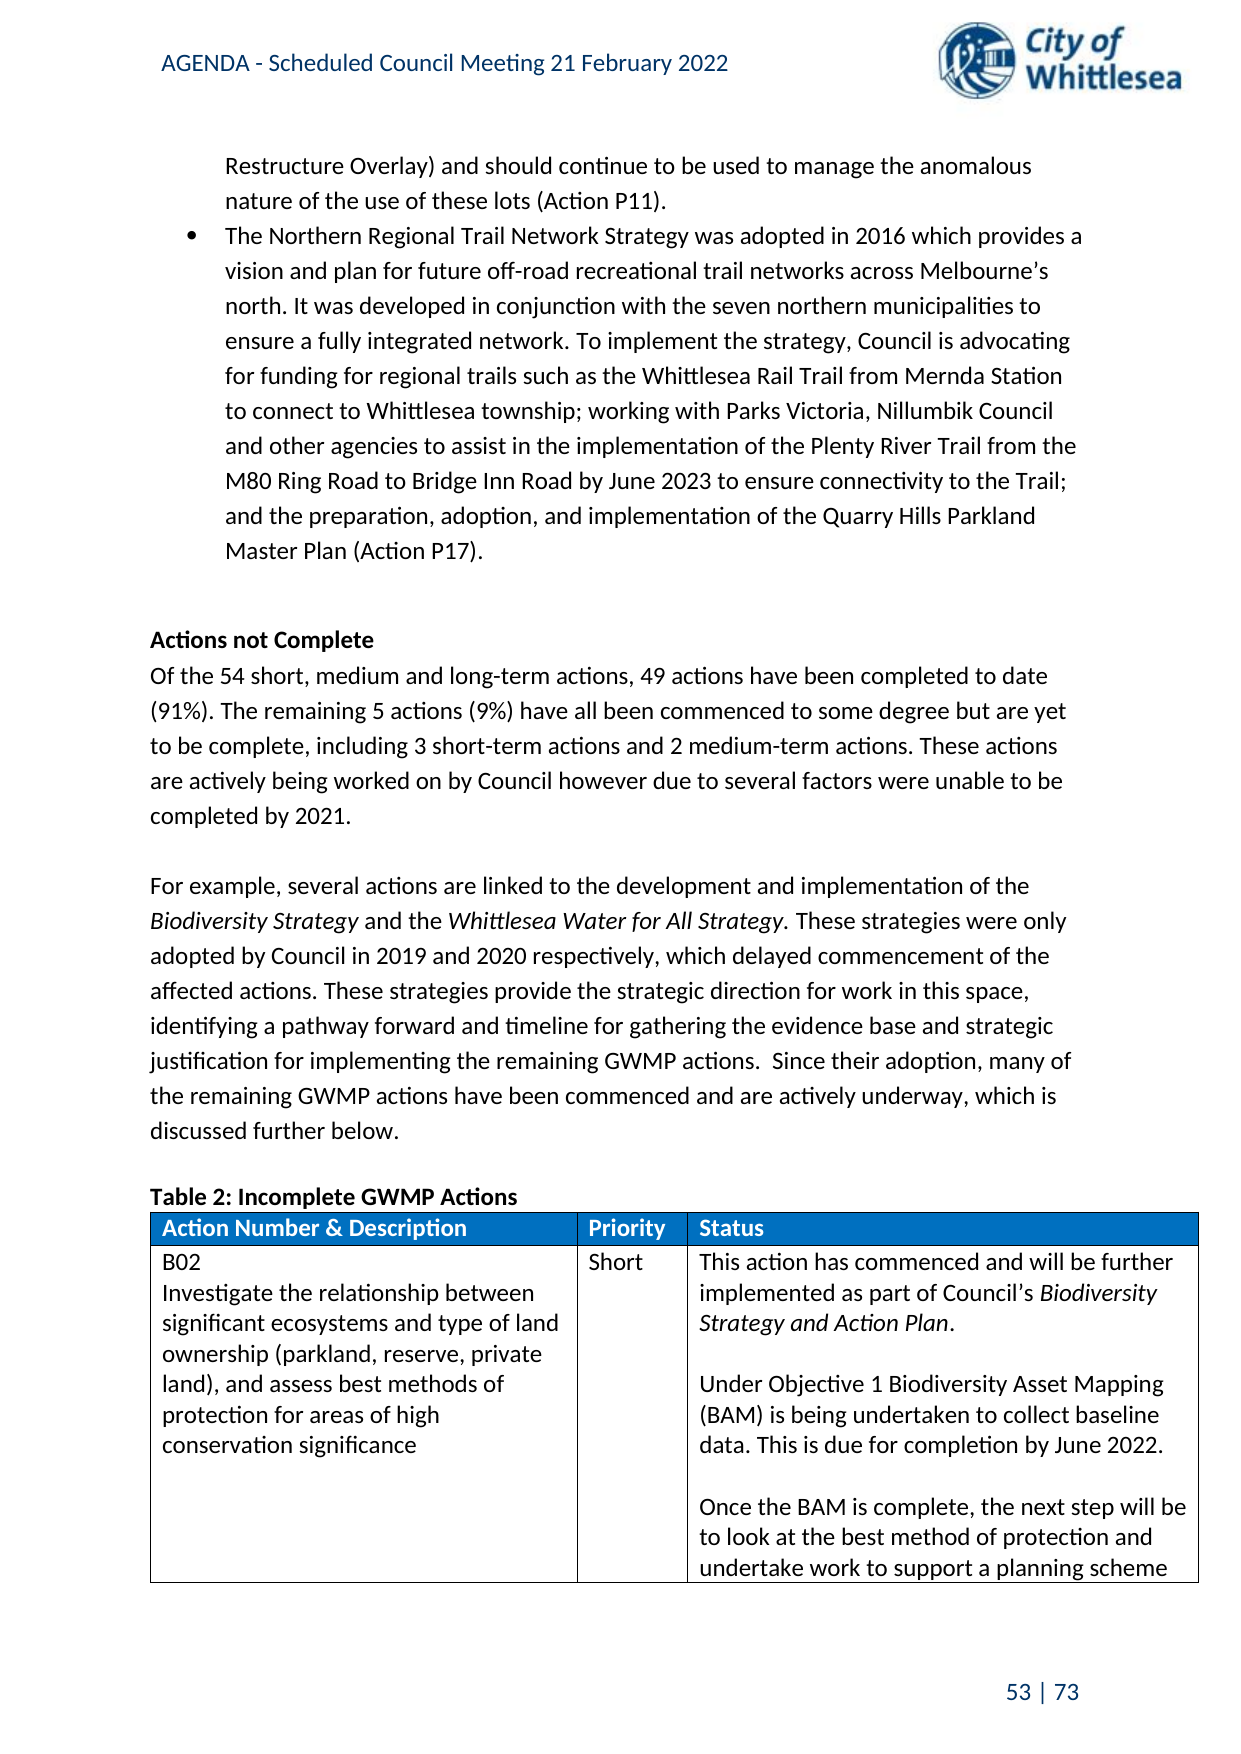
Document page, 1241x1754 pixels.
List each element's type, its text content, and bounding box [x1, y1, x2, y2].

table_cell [151, 1246, 577, 1582]
table_header Action Number & Description [151, 1213, 577, 1245]
text Table 2: Incomplete GWMP Actions [150, 1181, 1090, 1212]
table_header Status [688, 1213, 1198, 1245]
table_cell Short [578, 1246, 687, 1582]
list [187, 150, 1090, 216]
table_header Priority [578, 1213, 687, 1245]
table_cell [688, 1246, 1198, 1582]
text For example, several actions are linked to the development and implementation of the Biodiversity Strategy and the Whittlesea Water for All Strategy. These strategies were only adopted by Council in 2019 and 2020 respectively, which delayed commencement of the affected actions. These strategies provide the strategic direction for work in this space, identifying a pathway forward and timeline for gathering the evidence base and strategic justification for implementing the remaining GWMP actions. Since their adoption, many of the remaining GWMP actions have been commenced and are actively underway, which is discussed further below. [150, 871, 1090, 1146]
list The Northern Regional Trail Network Strategy was adopted in 2016 which provides a vision and plan for future off-road recreational trail networks across Melbourne’s north. It was developed in conjunction with the seven northern municipalities to ensure a fully integrated network. To implement the strategy, Council is advocating for funding for regional trails such as the Whittlesea Rail Trail from Mernda Station to connect to Whittlesea township; working with Parks Victoria, Nillumbik Council and other agencies to assist in the implementation of the Plenty River Trail from the M80 Ring Road to Bridge Inn Road by June 2023 to ensure connectivity to the Trail; and the preparation, adoption, and implementation of the Quarry Hills Parkland Master Plan (Action P17). [187, 220, 1090, 566]
text Actions not Complete [150, 624, 1090, 654]
text Of the 54 short, medium and long-term actions, 49 actions have been completed to date (91%). The remaining 5 actions (9%) have all been commenced to some degree but are yet to be complete, including 3 short-term actions and 2 medium-term actions. These actions are actively being worked on by Council however due to several factors were unable to be completed by 2021. [150, 661, 1090, 831]
picture [0, 0, 1241, 127]
